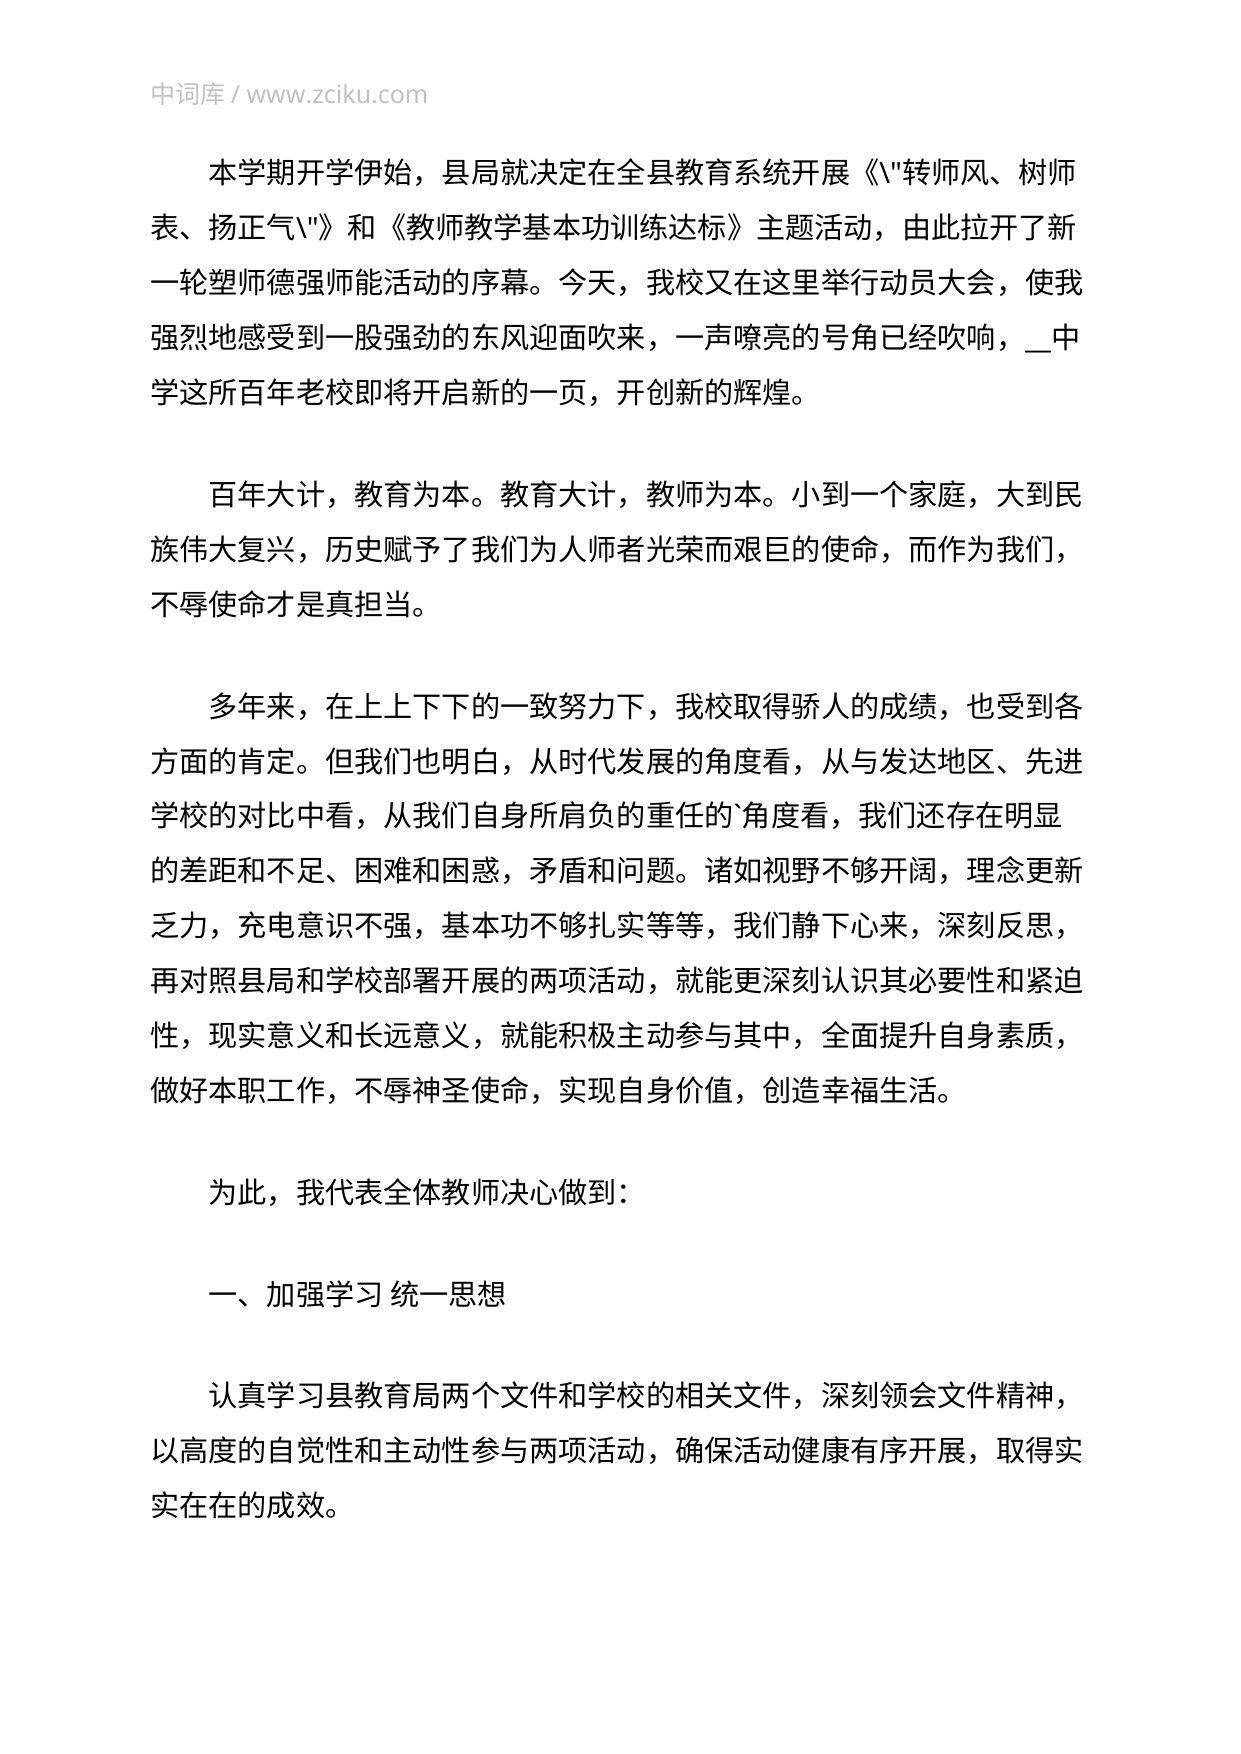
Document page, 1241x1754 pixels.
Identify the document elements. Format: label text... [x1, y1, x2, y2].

text 为此，我代表全体教师决心做到： [150, 1169, 1090, 1212]
text 一、加强学习 统一思想 [150, 1271, 1090, 1313]
text 认真学习县教育局两个文件和学校的相关文件，深刻领会文件精神，以高度的自觉性和主动性参与两项活动，确保活动健康有序开展，取得实实在在的成效。 [150, 1373, 1090, 1525]
text 百年大计，教育为本。教育大计，教师为本。小到一个家庭，大到民族伟大复兴，历史赋予了我们为人师者光荣而艰巨的使命，而作为我们，不辱使命才是真担当。 [150, 472, 1090, 624]
text 本学期开学伊始，县局就决定在全县教育系统开展《\"转师风、树师表、扬正气\"》和《教师教学基本功训练达标》主题活动，由此拉开了新一轮塑师德强师能活动的序幕。今天，我校又在这里举行动员大会，使我强烈地感受到一股强劲的东风迎面吹来，一声嘹亮的号角已经吹响，__中学这所百年老校即将开启新的一页，开创新的辉煌。 [150, 150, 1090, 412]
text 多年来，在上上下下的一致努力下，我校取得骄人的成绩，也受到各方面的肯定。但我们也明白，从时代发展的角度看，从与发达地区、先进学校的对比中看，从我们自身所肩负的重任的`角度看，我们还存在明显的差距和不足、困难和困惑，矛盾和问题。诸如视野不够开阔，理念更新乏力，充电意识不强，基本功不够扎实等等，我们静下心来，深刻反思，再对照县局和学校部署开展的两项活动，就能更深刻认识其必要性和紧迫性，现实意义和长远意义，就能积极主动参与其中，全面提升自身素质，做好本职工作，不辱神圣使命，实现自身价值，创造幸福生活。 [150, 683, 1090, 1110]
